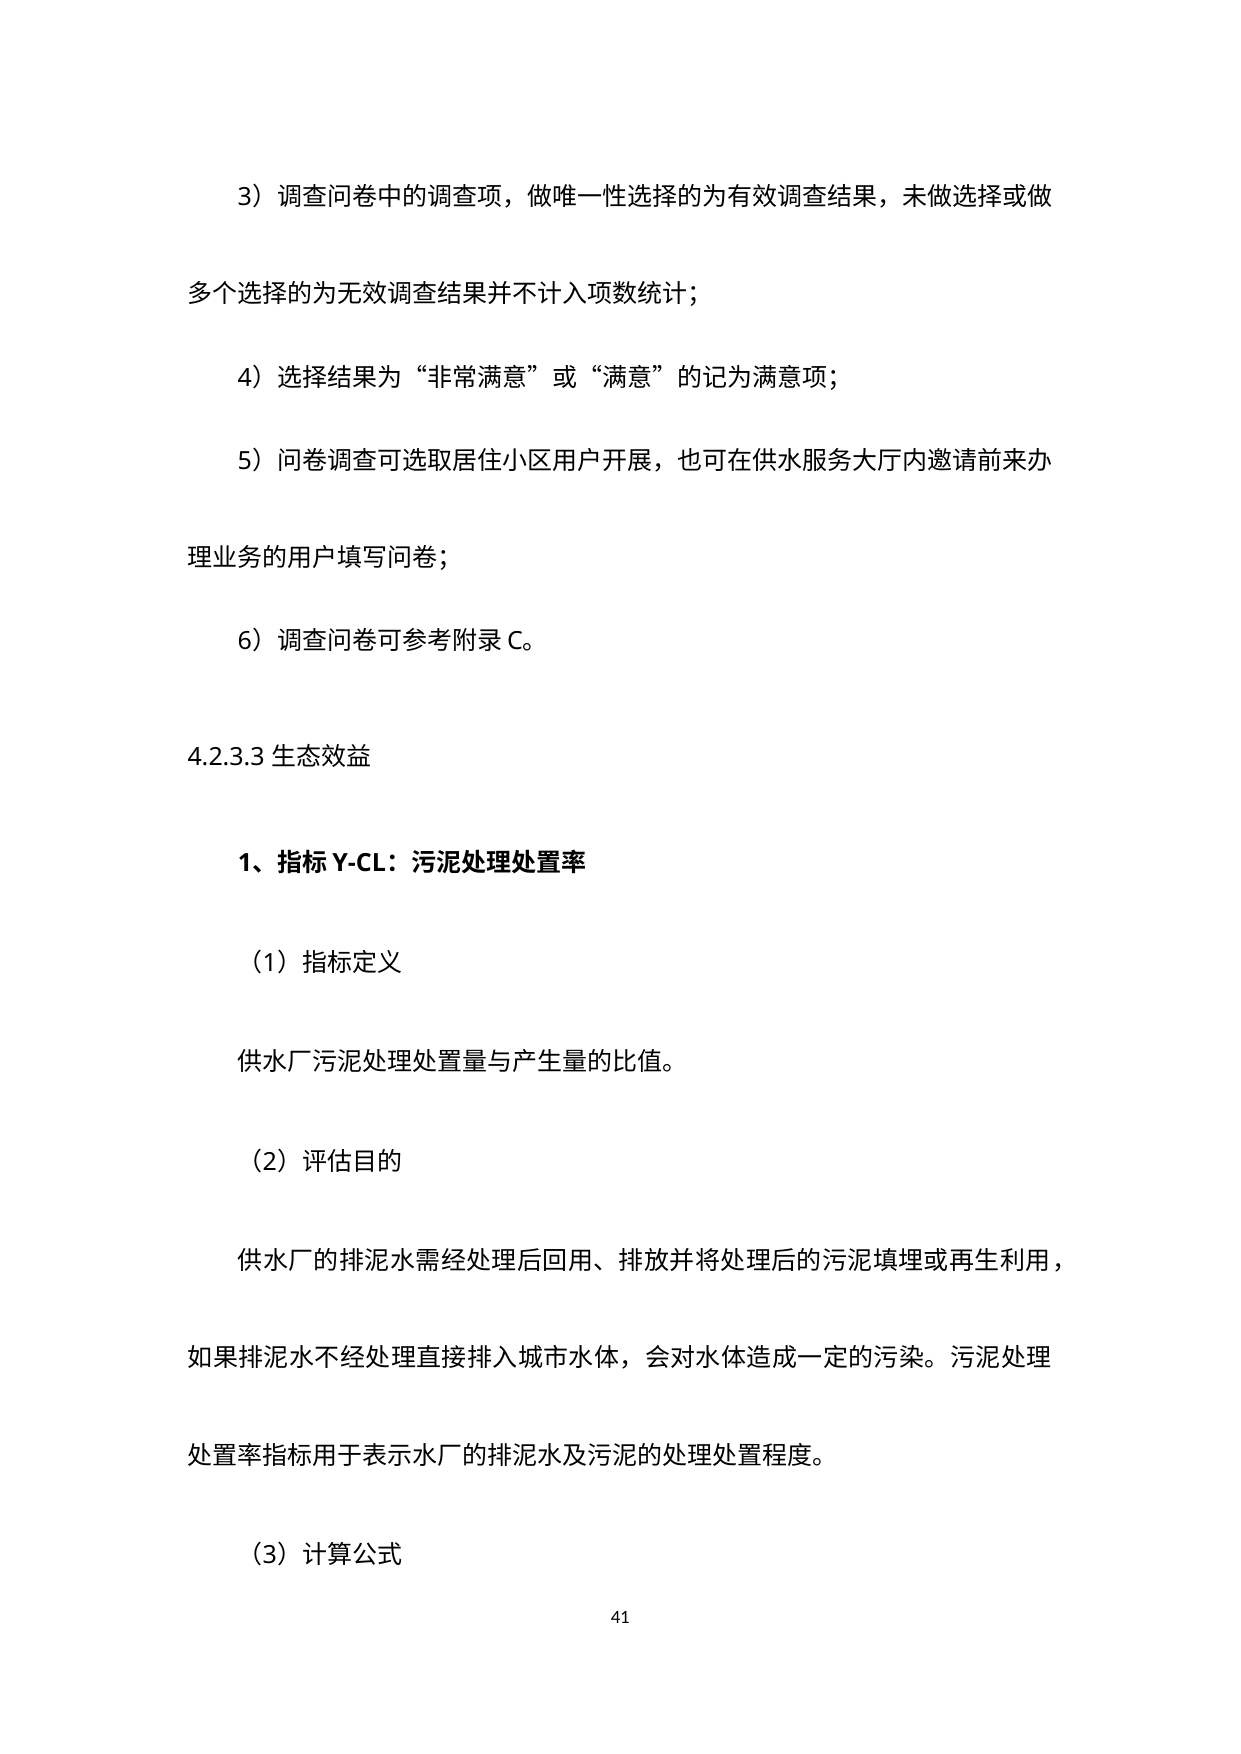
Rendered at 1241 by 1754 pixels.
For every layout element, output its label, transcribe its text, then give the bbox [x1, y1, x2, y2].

text 1、指标Y-CL：污泥处理处置率 [187, 828, 1053, 893]
text 3）调查问卷中的调查项，做唯一性选择的为有效调查结果，未做选择或做多个选择的为无效调查结果并不计入项数统计； [187, 162, 1053, 324]
text 4）选择结果为“非常满意”或“满意”的记为满意项； [187, 343, 1053, 408]
text 供水厂的排泥水需经处理后回用、排放并将处理后的污泥填埋或再生利用，如果排泥水不经处理直接排入城市水体，会对水体造成一定的污染。污泥处理处置率指标用于表示水厂的排泥水及污泥的处理处置程度。 [187, 1226, 1053, 1486]
text （3）计算公式 [187, 1520, 1053, 1585]
text 6）调查问卷可参考附录C。 [187, 606, 1053, 671]
text 5）问卷调查可选取居住小区用户开展，也可在供水服务大厅内邀请前来办理业务的用户填写问卷； [187, 426, 1053, 588]
text 4.2.3.3 生态效益 [187, 722, 1053, 787]
text （2）评估目的 [187, 1127, 1053, 1192]
text （1）指标定义 [187, 928, 1053, 993]
text 供水厂污泥处理处置量与产生量的比值。 [187, 1027, 1053, 1092]
